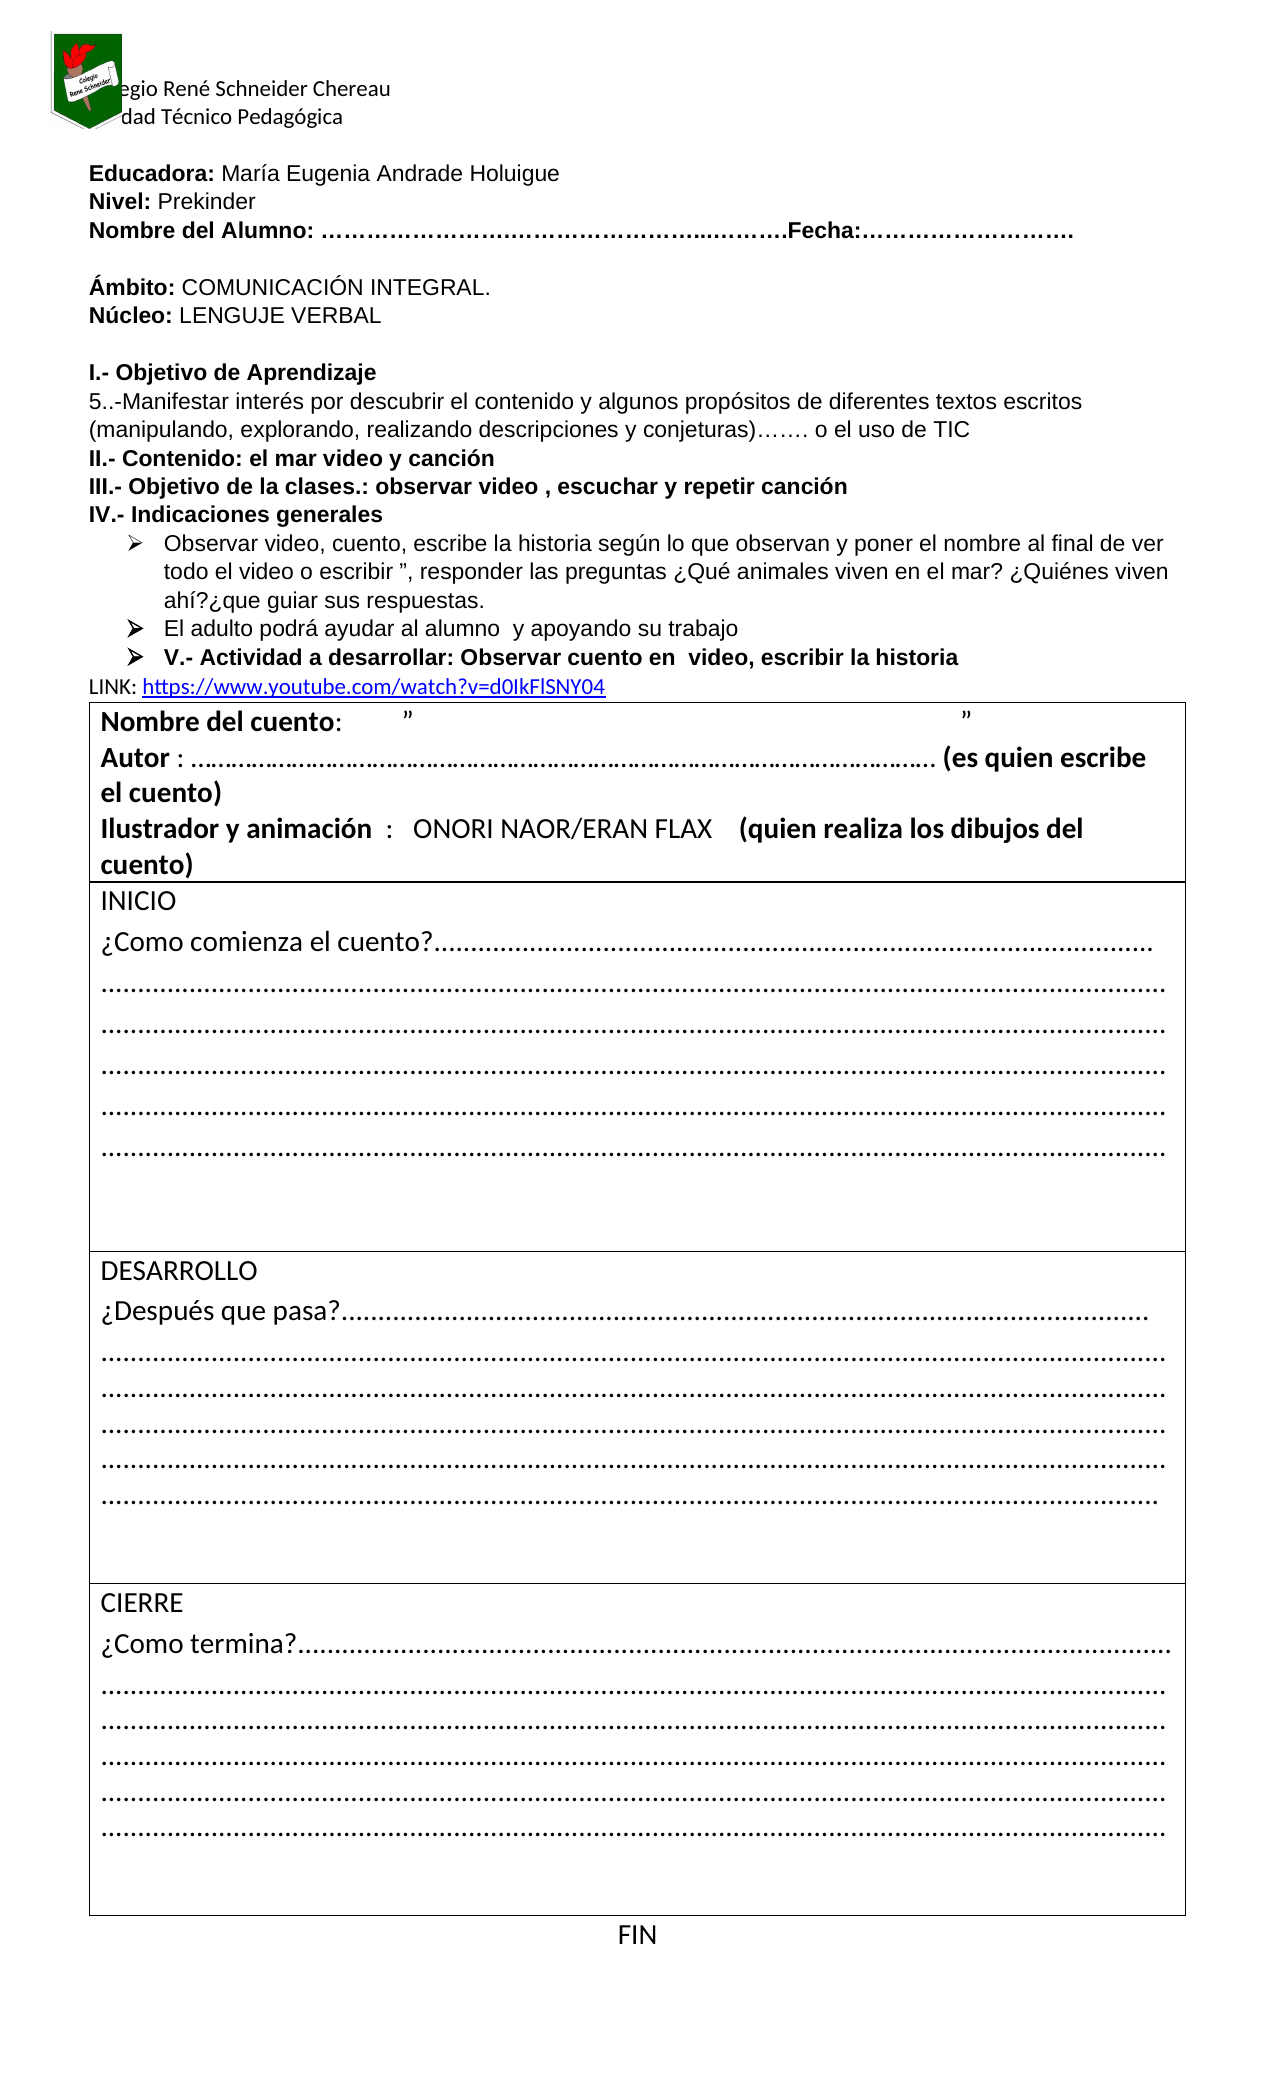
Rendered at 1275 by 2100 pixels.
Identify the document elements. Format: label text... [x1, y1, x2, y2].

table_cell INICIO ¿Como comienza el cuento?.................................................................................................. ..................................................................................................................................................................................................................................................................................................................................................................................................................................................................................................................................................................................................................................................................................................................................................... [90, 883, 1185, 1251]
table_cell CIERRE ¿Como termina?....................................................................................................................... ..................................................................................................................................................................................................................................................................................................................................................................................................................................................................................................................................................................................................................................................................................................................................................... [90, 1584, 1185, 1915]
text I.- Objetivo de Aprendizaje [89, 359, 1186, 386]
text FIN [89, 1916, 1186, 1952]
text LINK: https://www.youtube.com/watch?v=d0IkFlSNY04 [89, 672, 1186, 700]
text Educadora: María Eugenia Andrade Holuigue [89, 160, 1186, 186]
text 5..-Manifestar interés por descubrir el contenido y algunos propósitos de diferentes textos escritos (manipulando, explorando, realizando descripciones y conjeturas)……. o el uso de TIC [89, 388, 1186, 442]
text Núcleo: LENGUJE VERBAL [89, 302, 1186, 329]
list V.- Actividad a desarrollar: Observar cuento en video, escribir la historia [126, 643, 1186, 670]
list Observar video, cuento, escribe la historia según lo que observan y poner el nombre al final de ver todo el video o escribir ”, responder las preguntas ¿Qué animales viven en el mar? ¿Quiénes viven ahí?¿que guiar sus respuestas. [126, 530, 1186, 613]
list El adulto podrá ayudar al alumno y apoyando su trabajo [126, 615, 1186, 641]
picture [50, 31, 123, 129]
text IV.- Indicaciones generales [89, 501, 1186, 528]
text III.- Objetivo de la clases.: observar video , escuchar y repetir canción [89, 473, 1186, 499]
text Ámbito: COMUNICACIÓN INTEGRAL. [89, 274, 1186, 300]
text Nivel: Prekinder [89, 188, 1186, 215]
text Nombre del Alumno: …………………….……………………...……….Fecha:………………………. [89, 217, 1186, 243]
text II.- Contenido: el mar video y canción [89, 444, 1186, 471]
table_header Nombre del cuento: ” ” Autor : ………………………………………………………………………………………………… (es quien escribe el cuento) Ilustrador y animación : ONORI NAOR/ERAN FLAX (quien realiza los dibujos del cuento) [90, 703, 1185, 881]
table_cell DESARROLLO ¿Después que pasa?.............................................................................................................. .................................................................................................................................................................................................................................................................................................................................................................................................................................................................................................................................................................................................................................................................................................................................................... [90, 1252, 1185, 1583]
